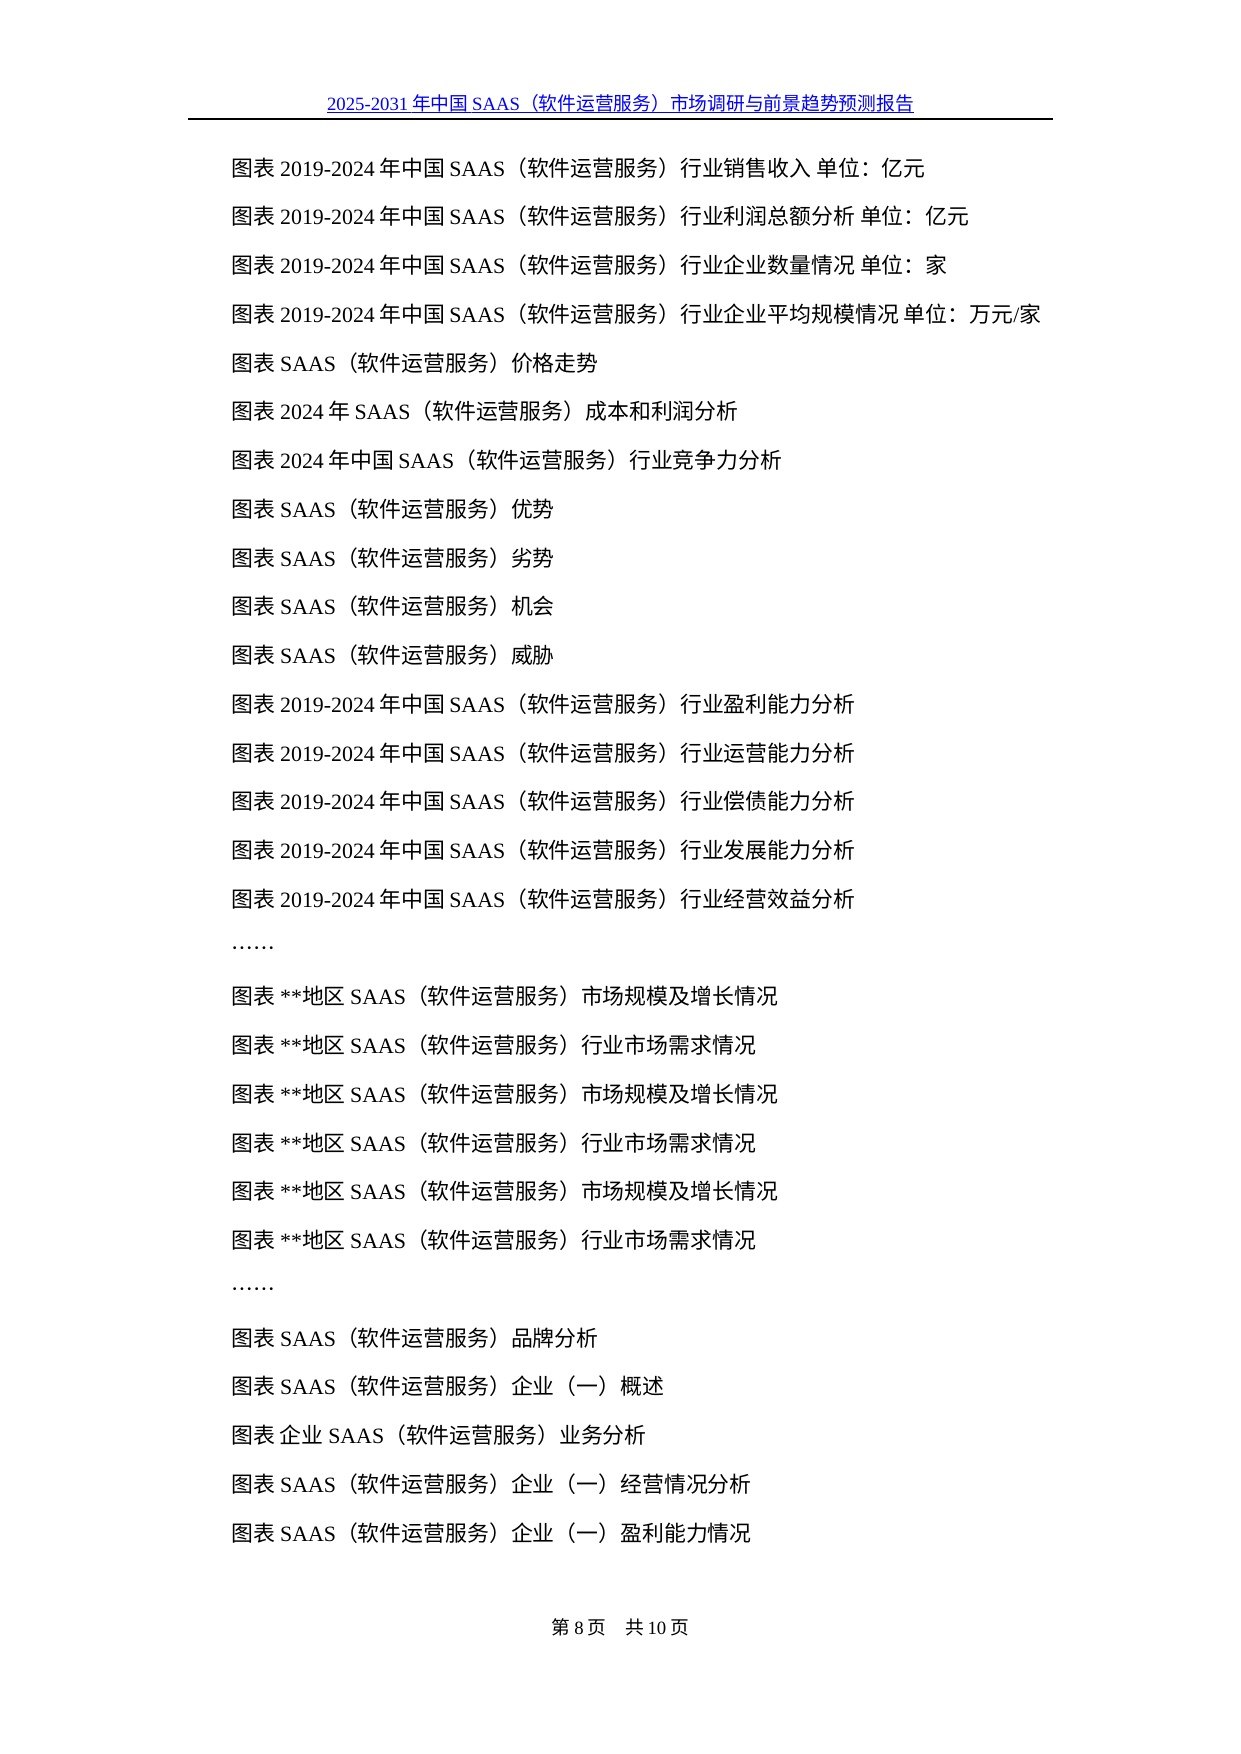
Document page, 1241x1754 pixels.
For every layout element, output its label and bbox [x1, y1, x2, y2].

text [187, 150, 1053, 1548]
